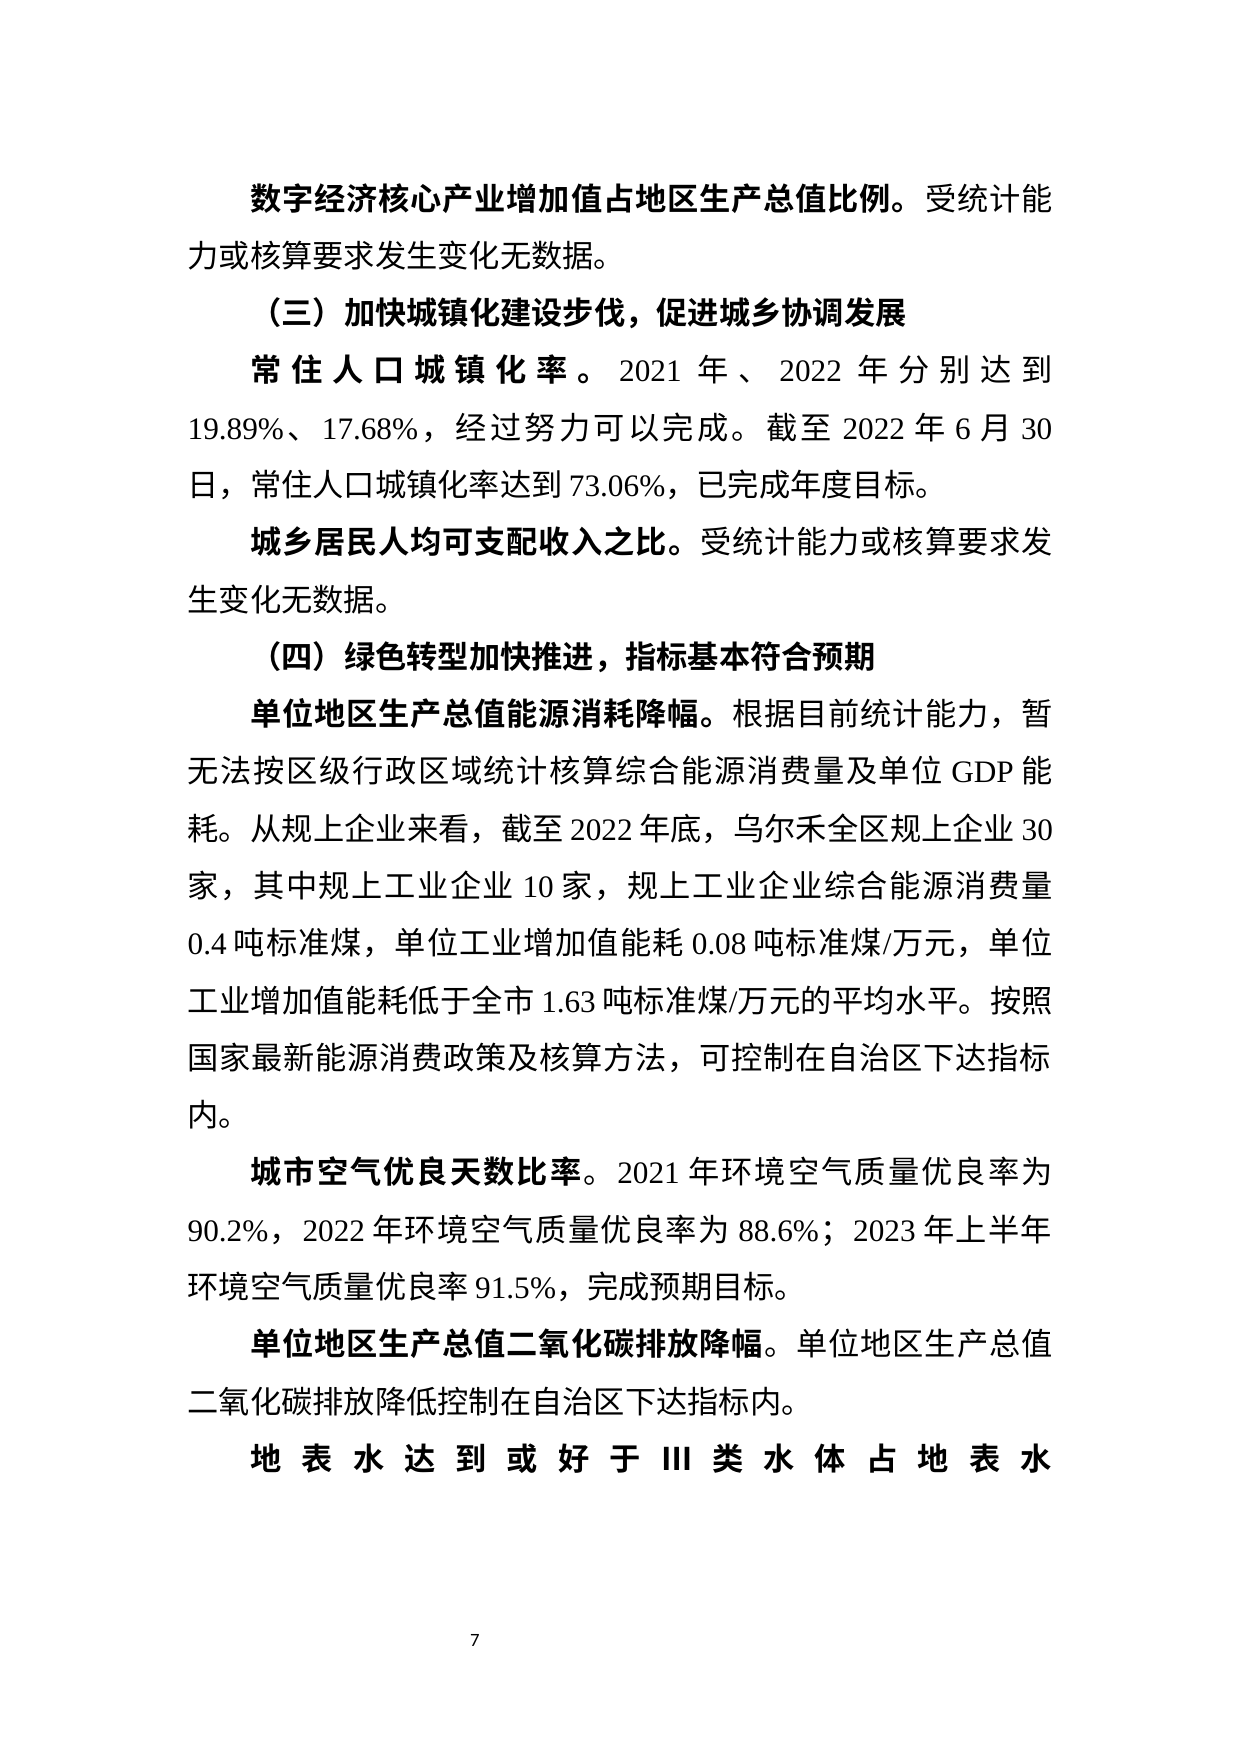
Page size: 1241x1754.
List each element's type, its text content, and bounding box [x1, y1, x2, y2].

list 绿色转型加快推进，指标基本符合预期 [187, 622, 1053, 680]
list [187, 1424, 1105, 1546]
list 单位地区生产总值二氧化碳排放降幅。单位地区生产总值二氧化碳排放降低控制在自治区下达指标内。 [187, 1310, 1053, 1424]
list 城乡居民人均可支配收入之比。受统计能力或核算要求发生变化无数据。 [187, 508, 1053, 622]
list 数字经济核心产业增加值占地区生产总值比例。受统计能力或核算要求发生变化无数据。 [187, 162, 1105, 279]
list 单位地区生产总值能源消耗降幅。根据目前统计能力，暂无法按区级行政区域统计核算综合能源消费量及单位GDP能耗。从规上企业来看，截至2022年底，乌尔禾全区规上企业30家，其中规上工业企业10家，规上工业企业综合能源消费量0.4吨标准煤，单位工业增加值能耗0.08吨标准煤/万元，单位工业增加值能耗低于全市1.63吨标准煤/万元的平均水平。按照国家最新能源消费政策及核算方法，可控制在自治区下达指标内。 [187, 680, 1053, 1138]
list 常住人口城镇化率。2021年、2022年分别达到19.89%、17.68%，经过努力可以完成。截至2022年6月30日，常住人口城镇化率达到73.06%，已完成年度目标。 [187, 336, 1053, 508]
list 城市空气优良天数比率。2021年环境空气质量优良率为90.2%，2022年环境空气质量优良率为88.6%；2023年上半年环境空气质量优良率91.5%，完成预期目标。 [187, 1138, 1053, 1310]
list 加快城镇化建设步伐，促进城乡协调发展 [187, 279, 1053, 336]
